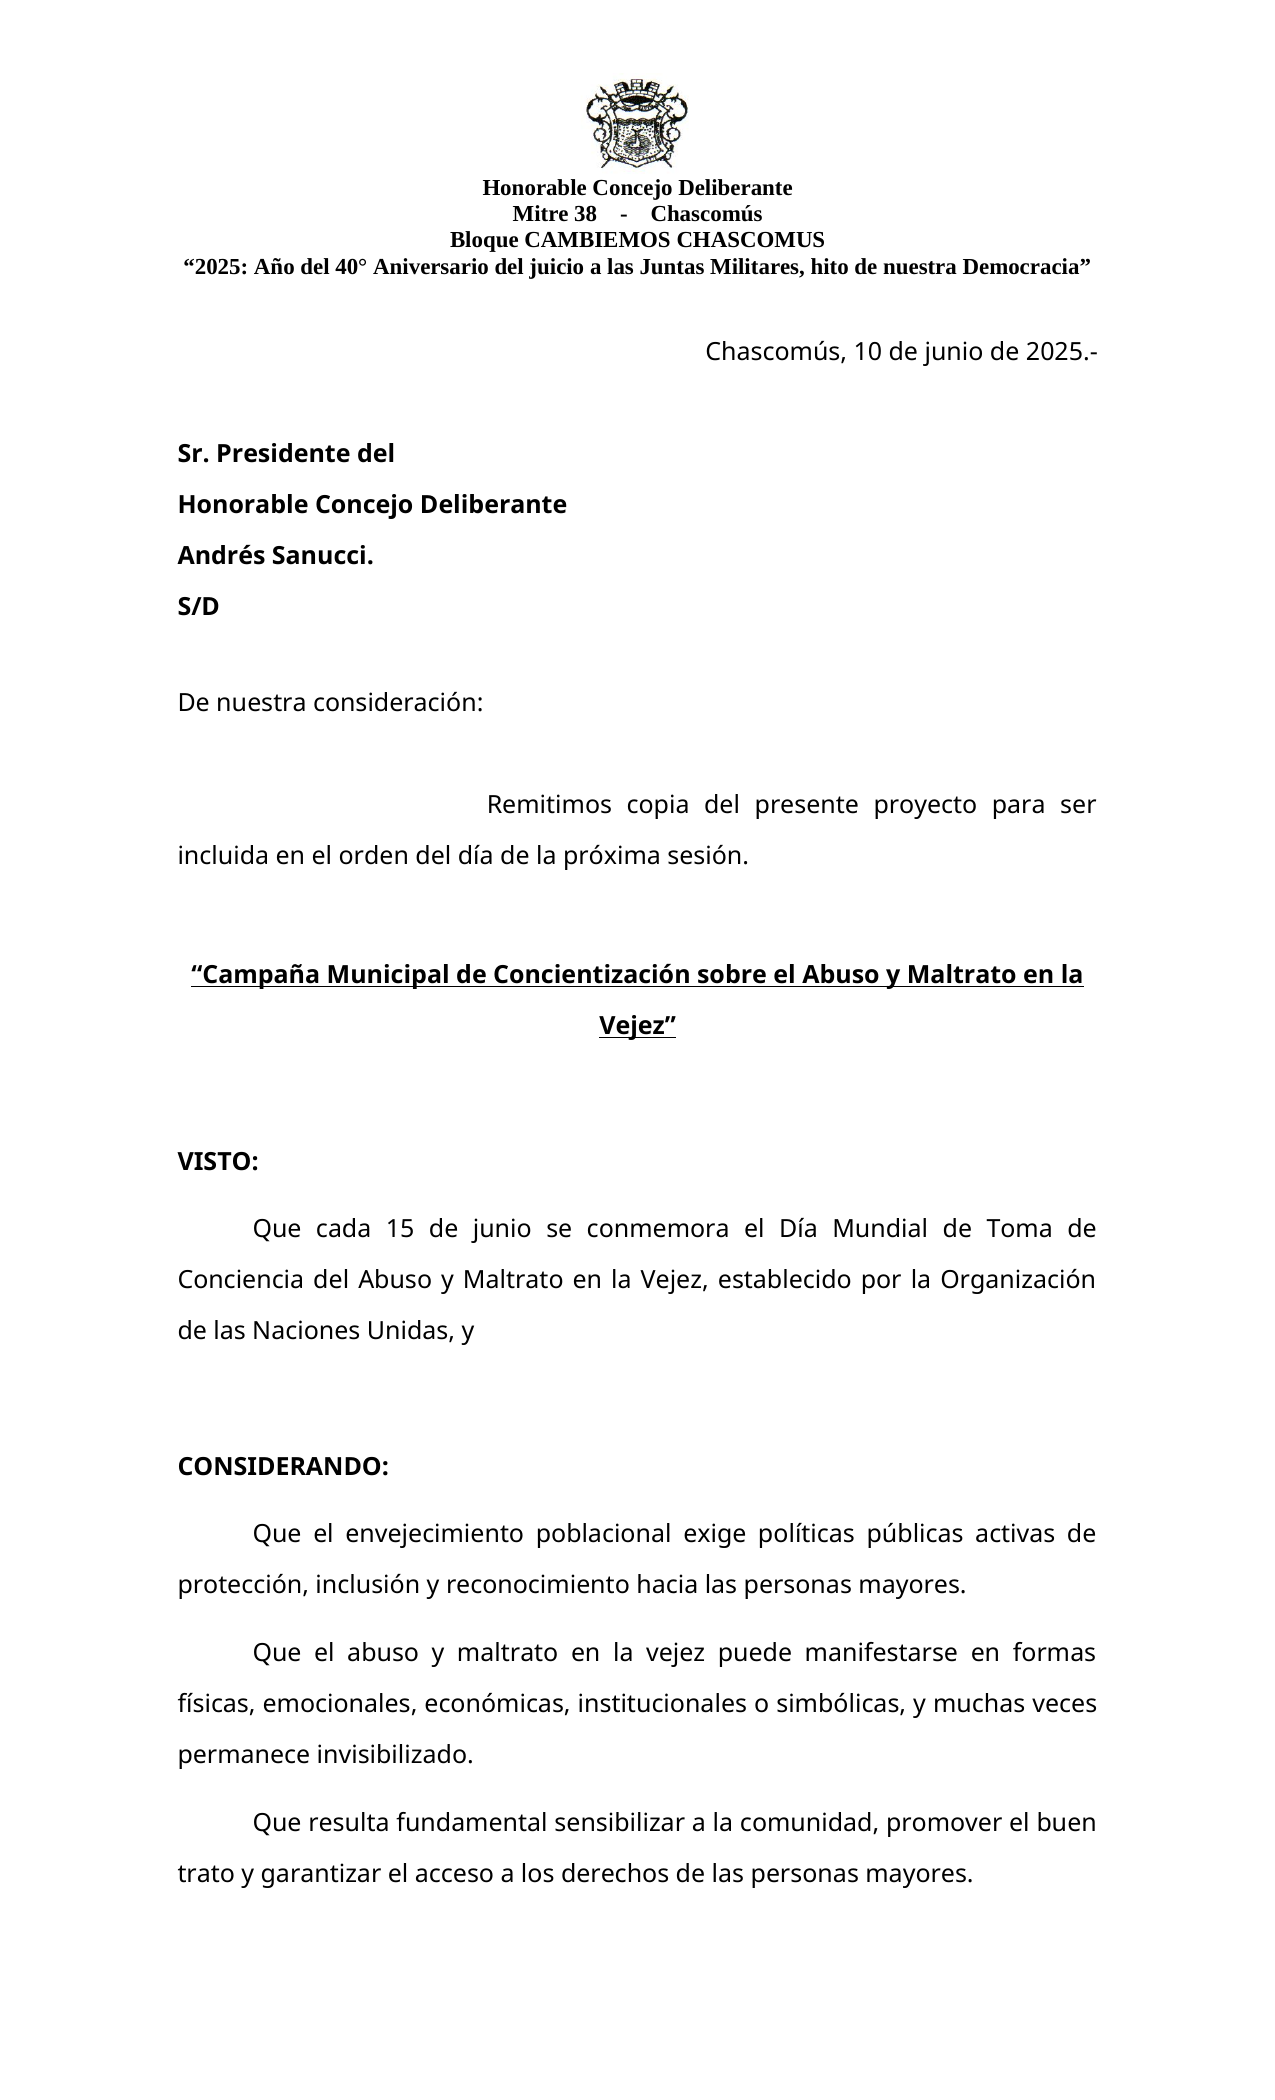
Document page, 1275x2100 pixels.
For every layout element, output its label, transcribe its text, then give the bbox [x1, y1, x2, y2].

text Que el abuso y maltrato en la vejez puede manifestarse en formas físicas, emocionales, económicas, institucionales o simbólicas, y muchas veces permanece invisibilizado. [177, 1635, 1098, 1771]
text Chascomús, 10 de junio de 2025.- [177, 333, 1098, 368]
text “Campaña Municipal de Concientización sobre el Abuso y Maltrato en la Vejez” [177, 957, 1098, 1042]
text Andrés Sanucci. [177, 538, 1098, 572]
text Que el envejecimiento poblacional exige políticas públicas activas de protección, inclusión y reconocimiento hacia las personas mayores. [177, 1516, 1098, 1601]
text S/D [177, 589, 1098, 623]
text Remitimos copia del presente proyecto para ser incluida en el orden del día de la próxima sesión. [177, 787, 1098, 872]
picture [580, 73, 695, 174]
text VISTO: [177, 1143, 1098, 1177]
text De nuestra consideración: [177, 685, 1098, 719]
text Que cada 15 de junio se conmemora el Día Mundial de Toma de Conciencia del Abuso y Maltrato en la Vejez, establecido por la Organización de las Naciones Unidas, y [177, 1211, 1098, 1347]
text Que resulta fundamental sensibilizar a la comunidad, promover el buen trato y garantizar el acceso a los derechos de las personas mayores. [177, 1804, 1098, 1890]
text Honorable Concejo Deliberante [177, 487, 1098, 521]
text Sr. Presidente del [177, 436, 1098, 470]
text CONSIDERANDO: [177, 1448, 1098, 1482]
